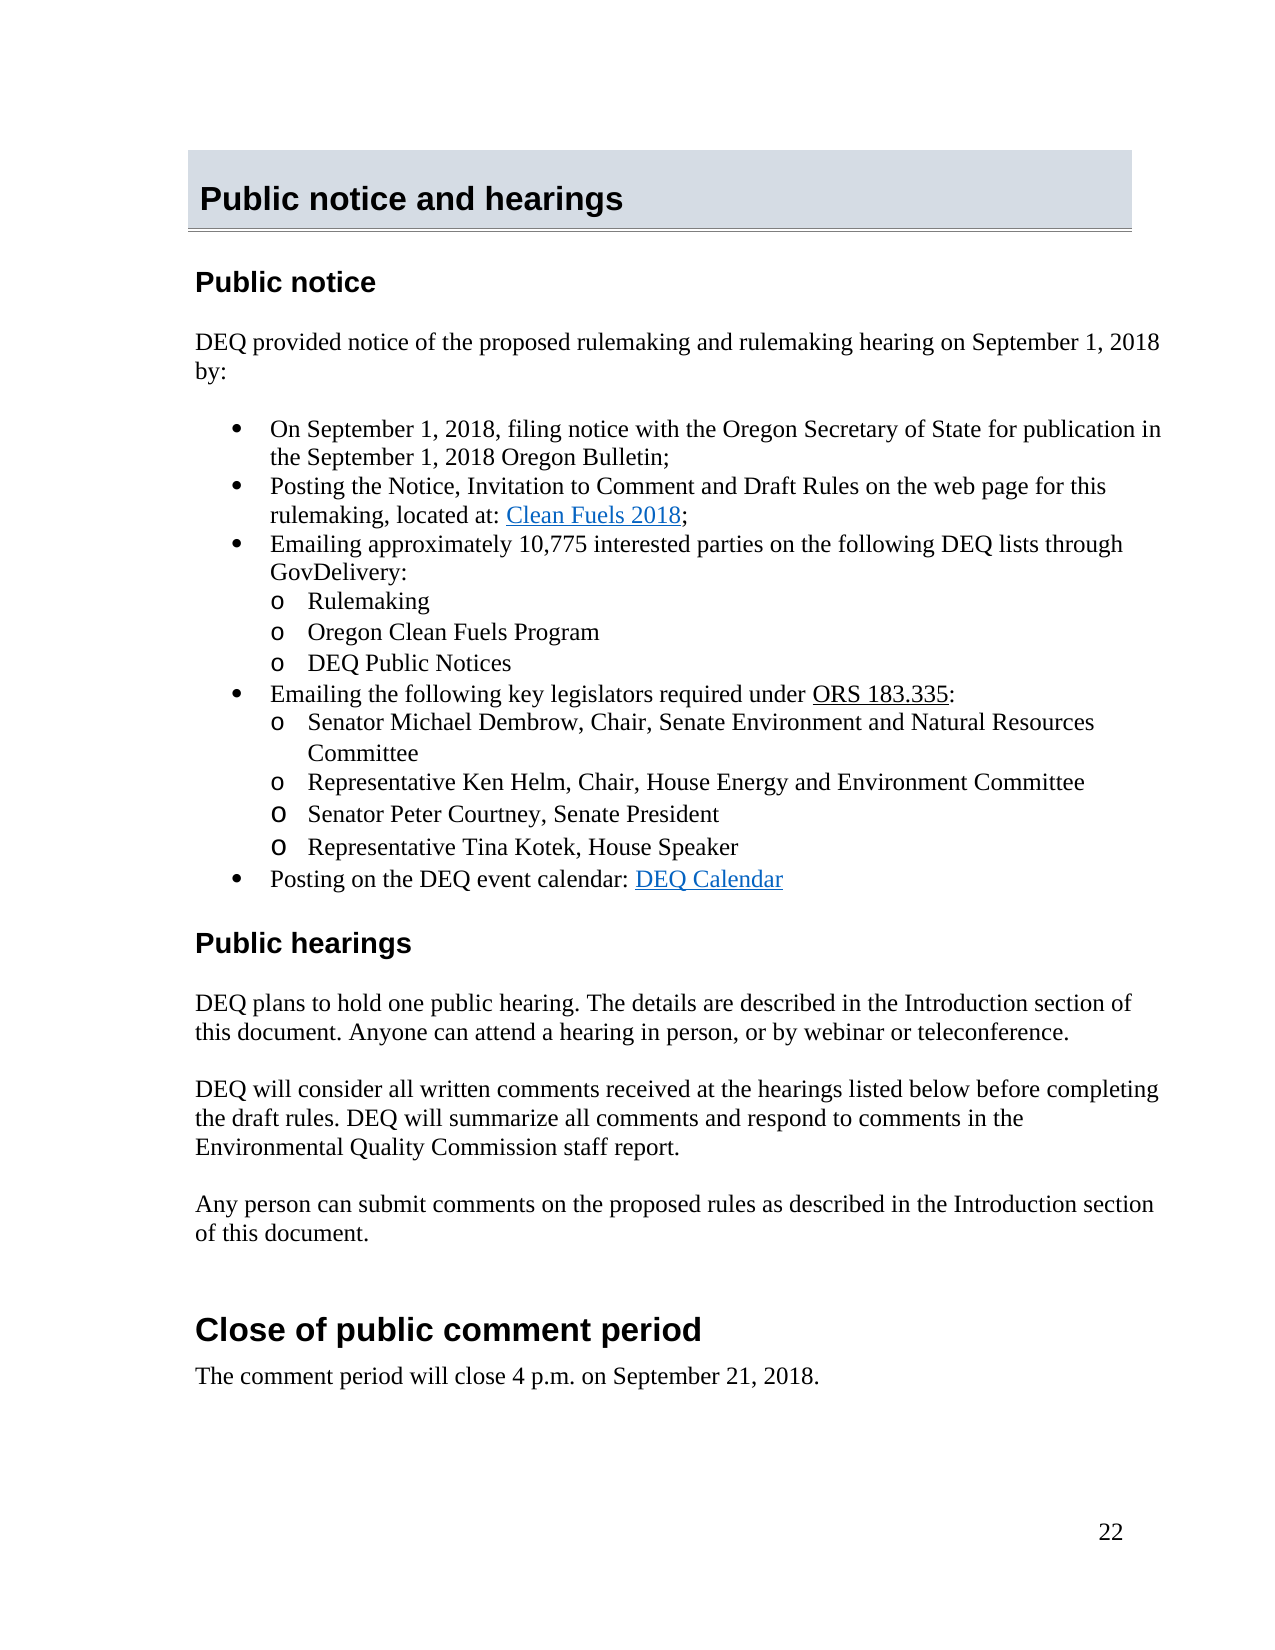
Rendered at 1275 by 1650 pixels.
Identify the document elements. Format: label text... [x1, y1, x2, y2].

subtitle Public notice [195, 265, 1123, 299]
text Any person can submit comments on the proposed rules as described in the Introduction section of this document. [195, 1189, 1170, 1247]
list Representative Ken Helm, Chair, House Energy and Environment Committee [270, 767, 1123, 798]
list Emailing the following key legislators required under ORS 183.335: [232, 679, 1170, 707]
subtitle Public hearings [195, 926, 1170, 959]
list Senator Michael Dembrow, Chair, Senate Environment and Natural Resources Committee [270, 707, 1123, 767]
list On September 1, 2018, filing notice with the Oregon Secretary of State for publication in the September 1, 2018 Oregon Bulletin; [232, 414, 1170, 471]
list Posting the Notice, Invitation to Comment and Draft Rules on the web page for this rulemaking, located at: Clean Fuels 2018; [232, 471, 1170, 529]
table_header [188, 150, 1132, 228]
list DEQ Public Notices [270, 648, 1170, 679]
list Emailing approximately 10,775 interested parties on the following DEQ lists through GovDelivery: [232, 529, 1170, 586]
subtitle Close of public comment period [195, 1310, 1170, 1348]
text DEQ will consider all written comments received at the hearings listed below before completing the draft rules. DEQ will summarize all comments and respond to comments in the Environmental Quality Commission staff report. [195, 1074, 1170, 1160]
text The comment period will close 4 p.m. on September 21, 2018. [195, 1361, 1170, 1390]
list Rulemaking [270, 586, 1170, 617]
list Oregon Clean Fuels Program [270, 617, 1170, 648]
list Posting on the DEQ event calendar: DEQ Calendar [232, 864, 1170, 893]
list Senator Peter Courtney, Senate President [270, 798, 1123, 831]
text DEQ plans to hold one public hearing. The details are described in the Introduction section of this document. Anyone can attend a hearing in person, or by webinar or teleconference. [195, 988, 1170, 1045]
list Representative Tina Kotek, House Speaker [270, 831, 1123, 864]
text DEQ provided notice of the proposed rulemaking and rulemaking hearing on September 1, 2018 by: [195, 327, 1170, 385]
